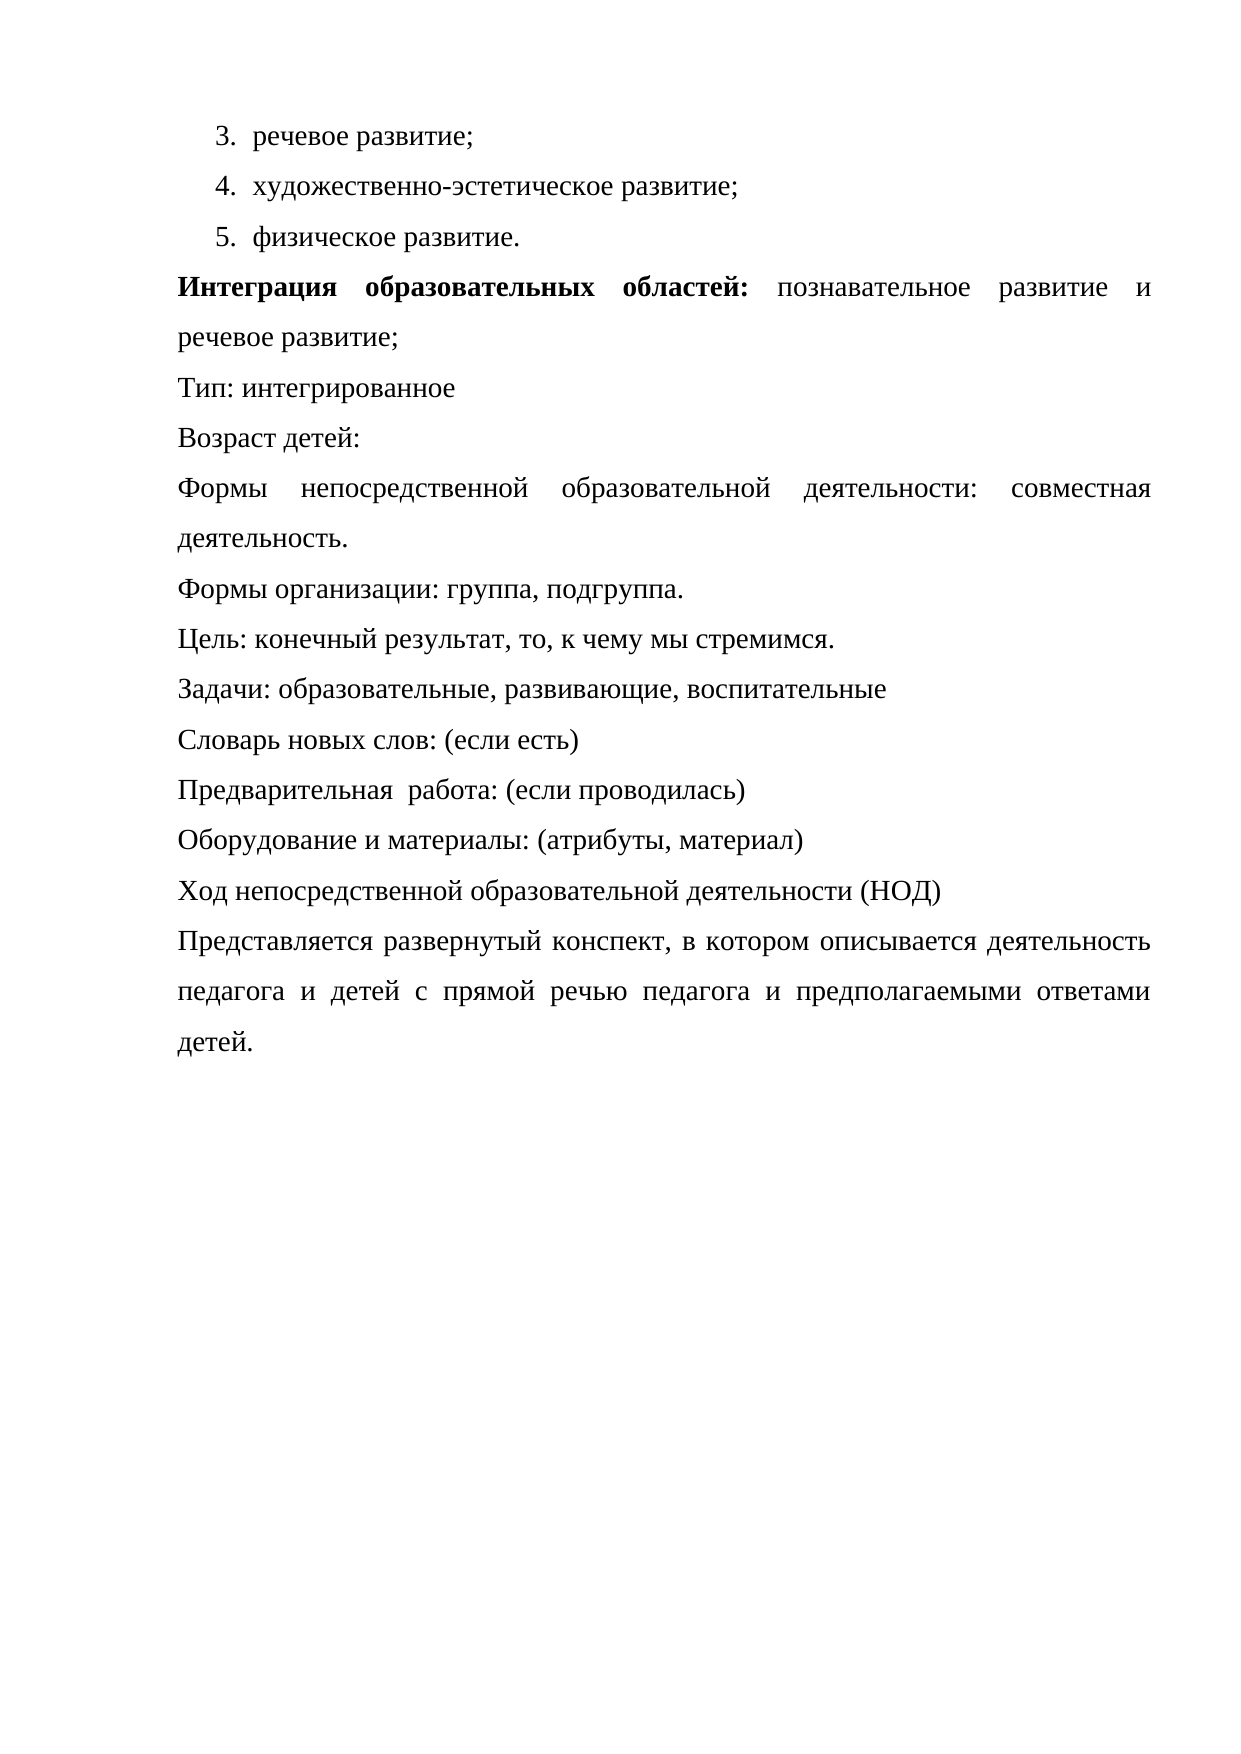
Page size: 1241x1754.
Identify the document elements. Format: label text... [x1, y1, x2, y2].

text Представляется развернутый конспект, в котором описывается деятельность педагога и детей с прямой речью педагога и предполагаемыми ответами детей. [177, 923, 1152, 1057]
text Формы непосредственной образовательной деятельности: совместная деятельность. [177, 470, 1152, 554]
text Тип: интегрированное [177, 370, 1152, 403]
text Цель: конечный результат, то, к чему мы стремимся. [177, 621, 1152, 655]
list речевое развитие; [215, 118, 1152, 152]
text Задачи: образовательные, развивающие, воспитательные [177, 672, 1152, 705]
text Возраст детей: [177, 420, 1152, 453]
text Формы организации: группа, подгруппа. [177, 571, 1152, 604]
text Предварительная работа: (если проводилась) [177, 772, 1152, 806]
text Интеграция образовательных областей: познавательное развитие и речевое развитие; [177, 269, 1152, 353]
list физическое развитие. [215, 219, 1152, 252]
text Оборудование и материалы: (атрибуты, материал) [177, 822, 1152, 856]
list художественно-эстетическое развитие; [215, 168, 1152, 202]
text Словарь новых слов: (если есть) [177, 722, 1152, 755]
text Ход непосредственной образовательной деятельности (НОД) [177, 873, 1152, 906]
